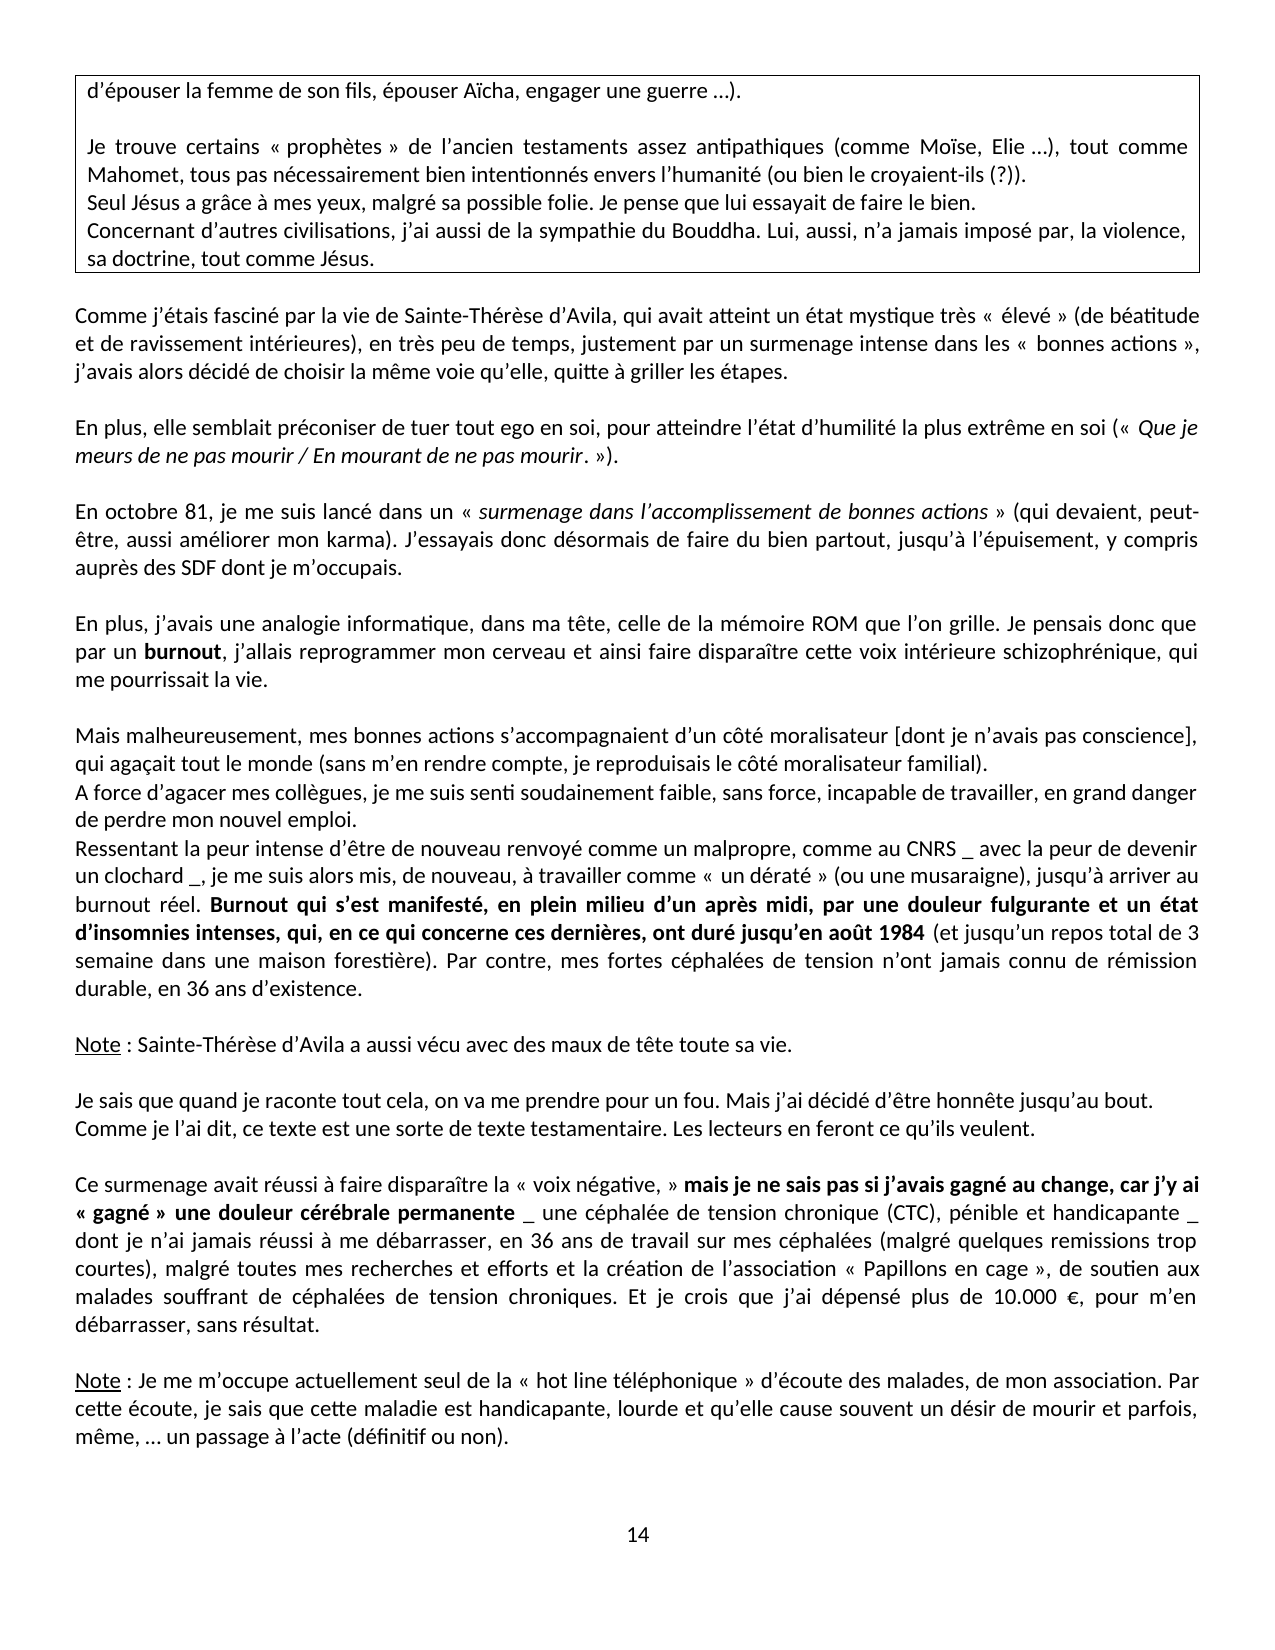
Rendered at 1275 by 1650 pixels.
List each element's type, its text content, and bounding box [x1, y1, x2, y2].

text Ressentant la peur intense d’être de nouveau renvoyé comme un malpropre, comme au CNRS _ avec la peur de devenir un clochard _, je me suis alors mis, de nouveau, à travailler comme « un dératé » (ou une musaraigne), jusqu’à arriver au burnout réel. Burnout qui s’est manifesté, en plein milieu d’un après midi, par une douleur fulgurante et un état d’insomnies intenses, qui, en ce qui concerne ces dernières, ont duré jusqu’en août 1984 (et jusqu’un repos total de 3 semaine dans une maison forestière). Par contre, mes fortes céphalées de tension n’ont jamais connu de rémission durable, en 36 ans d’existence. [75, 834, 1200, 1002]
text Ce surmenage avait réussi à faire disparaître la « voix négative, » mais je ne sais pas si j’avais gagné au change, car j’y ai « gagné » une douleur cérébrale permanente _ une céphalée de tension chronique (CTC), pénible et handicapante _ dont je n’ai jamais réussi à me débarrasser, en 36 ans de travail sur mes céphalées (malgré quelques remissions trop courtes), malgré toutes mes recherches et efforts et la création de l’association « Papillons en cage », de soutien aux malades souffrant de céphalées de tension chroniques. Et je crois que j’ai dépensé plus de 10.000 €, pour m’en débarrasser, sans résultat. [75, 1170, 1200, 1338]
text En octobre 81, je me suis lancé dans un « surmenage dans l’accomplissement de bonnes actions » (qui devaient, peut-être, aussi améliorer mon karma). J’essayais donc désormais de faire du bien partout, jusqu’à l’épuisement, y compris auprès des SDF dont je m’occupais. [75, 497, 1200, 581]
text En plus, j’avais une analogie informatique, dans ma tête, celle de la mémoire ROM que l’on grille. Je pensais donc que par un burnout, j’allais reprogrammer mon cerveau et ainsi faire disparaître cette voix intérieure schizophrénique, qui me pourrissait la vie. [75, 609, 1200, 693]
text Comme j’étais fasciné par la vie de Sainte-Thérèse d’Avila, qui avait atteint un état mystique très « élevé » (de béatitude et de ravissement intérieures), en très peu de temps, justement par un surmenage intense dans les « bonnes actions », j’avais alors décidé de choisir la même voie qu’elle, quitte à griller les étapes. [75, 301, 1200, 385]
text Mais malheureusement, mes bonnes actions s’accompagnaient d’un côté moralisateur [dont je n’avais pas conscience], qui agaçait tout le monde (sans m’en rendre compte, je reproduisais le côté moralisateur familial). [75, 722, 1200, 778]
text Note : Je me m’occupe actuellement seul de la « hot line téléphonique » d’écoute des malades, de mon association. Par cette écoute, je sais que cette maladie est handicapante, lourde et qu’elle cause souvent un désir de mourir et parfois, même, … un passage à l’acte (définitif ou non). [75, 1366, 1200, 1450]
text Note : Sainte-Thérèse d’Avila a aussi vécu avec des maux de tête toute sa vie. [75, 1030, 1200, 1058]
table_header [76, 76, 1199, 272]
text En plus, elle semblait préconiser de tuer tout ego en soi, pour atteindre l’état d’humilité la plus extrême en soi (« Que je meurs de ne pas mourir / En mourant de ne pas mourir. »). [75, 413, 1200, 469]
text Comme je l’ai dit, ce texte est une sorte de texte testamentaire. Les lecteurs en feront ce qu’ils veulent. [75, 1114, 1200, 1142]
text Je sais que quand je raconte tout cela, on va me prendre pour un fou. Mais j’ai décidé d’être honnête jusqu’au bout. [75, 1086, 1200, 1114]
text A force d’agacer mes collègues, je me suis senti soudainement faible, sans force, incapable de travailler, en grand danger de perdre mon nouvel emploi. [75, 778, 1200, 834]
